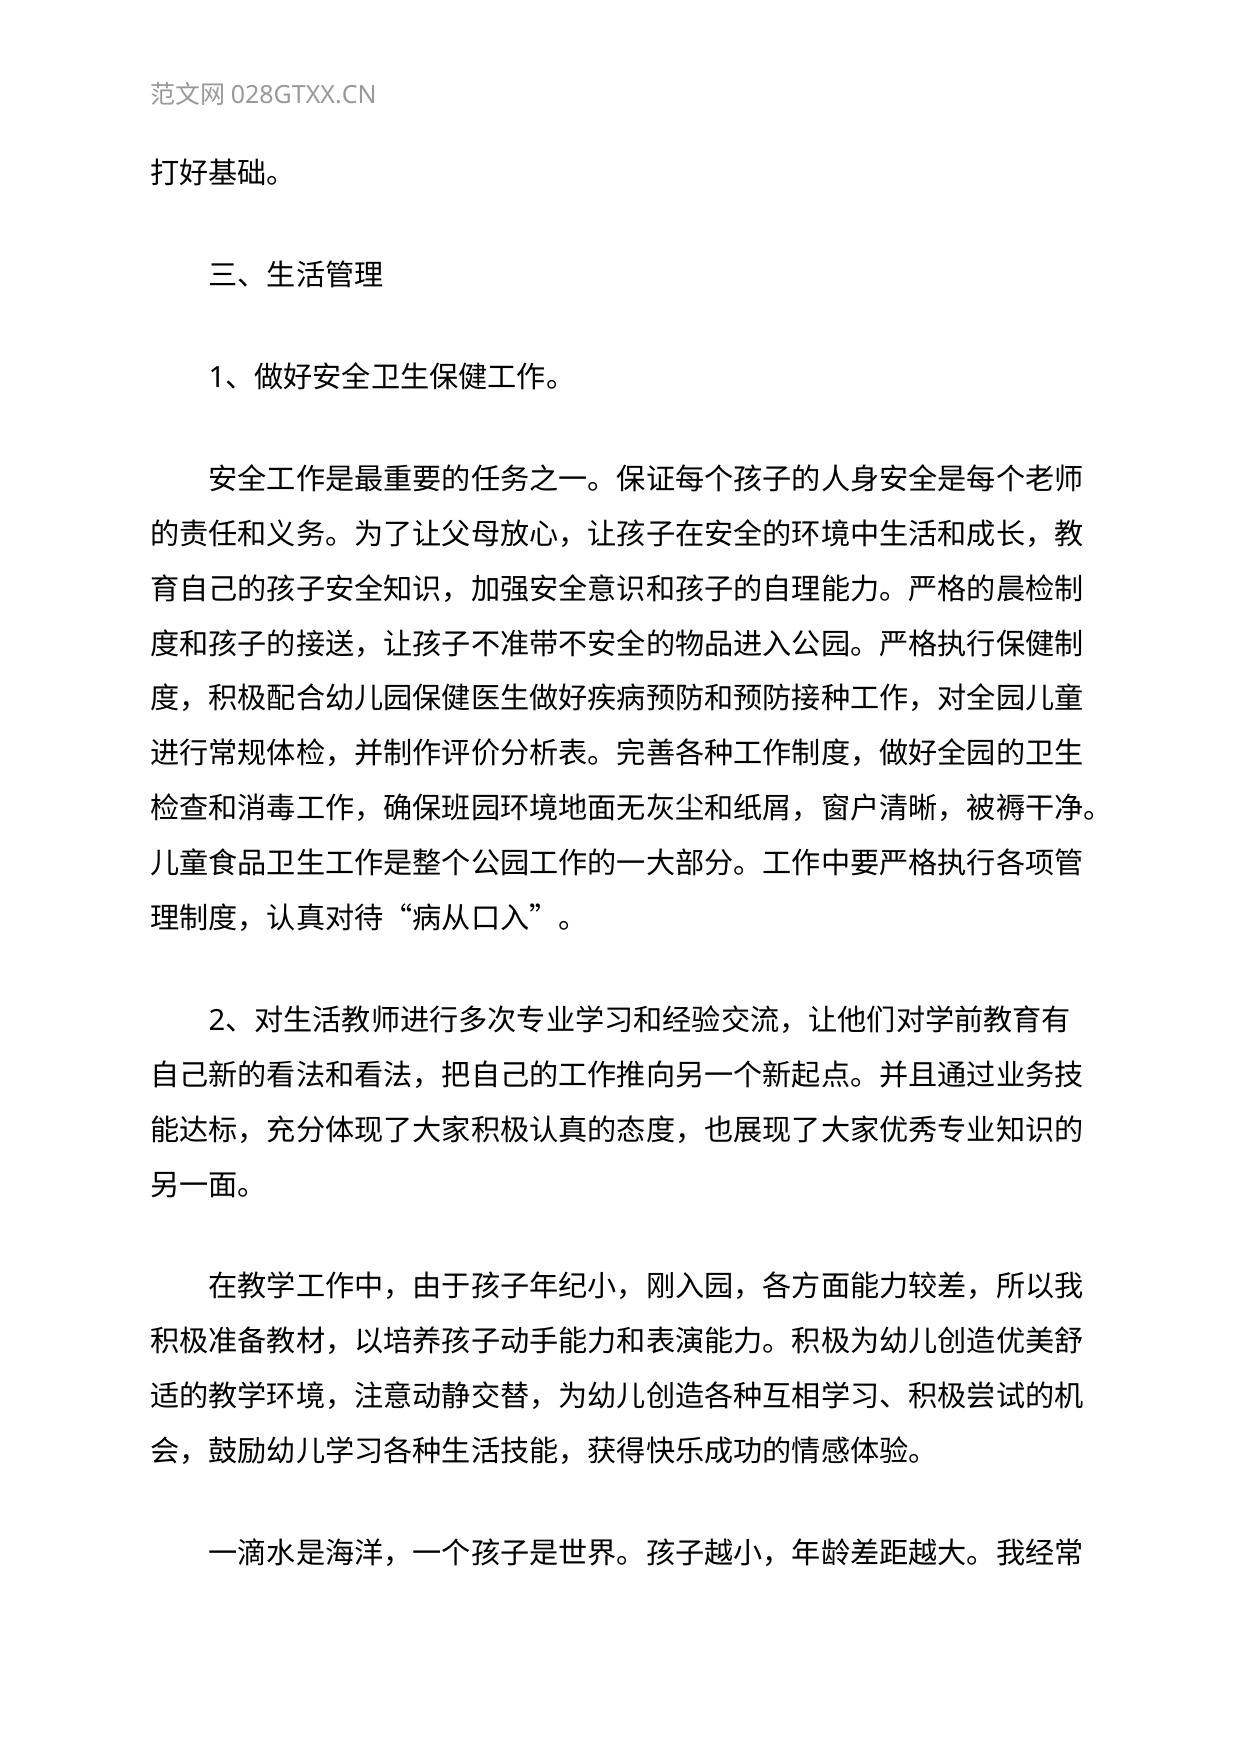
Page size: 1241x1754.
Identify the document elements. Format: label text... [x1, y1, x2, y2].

text 1、做好安全卫生保健工作。 [150, 353, 1090, 396]
text 安全工作是最重要的任务之一。保证每个孩子的人身安全是每个老师的责任和义务。为了让父母放心，让孩子在安全的环境中生活和成长，教育自己的孩子安全知识，加强安全意识和孩子的自理能力。严格的晨检制度和孩子的接送，让孩子不准带不安全的物品进入公园。严格执行保健制度，积极配合幼儿园保健医生做好疾病预防和预防接种工作，对全园儿童进行常规体检，并制作评价分析表。完善各种工作制度，做好全园的卫生检查和消毒工作，确保班园环境地面无灰尘和纸屑，窗户清晰，被褥干净。儿童食品卫生工作是整个公园工作的一大部分。工作中要严格执行各项管理制度，认真对待“病从口入”。 [150, 456, 1090, 937]
text 三、生活管理 [150, 252, 1090, 294]
text 2、对生活教师进行多次专业学习和经验交流，让他们对学前教育有自己新的看法和看法，把自己的工作推向另一个新起点。并且通过业务技能达标，充分体现了大家积极认真的态度，也展现了大家优秀专业知识的另一面。 [150, 996, 1090, 1203]
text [150, 150, 1090, 192]
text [150, 1529, 1090, 1572]
text 在教学工作中，由于孩子年纪小，刚入园，各方面能力较差，所以我积极准备教材，以培养孩子动手能力和表演能力。积极为幼儿创造优美舒适的教学环境，注意动静交替，为幼儿创造各种互相学习、积极尝试的机会，鼓励幼儿学习各种生活技能，获得快乐成功的情感体验。 [150, 1263, 1090, 1470]
